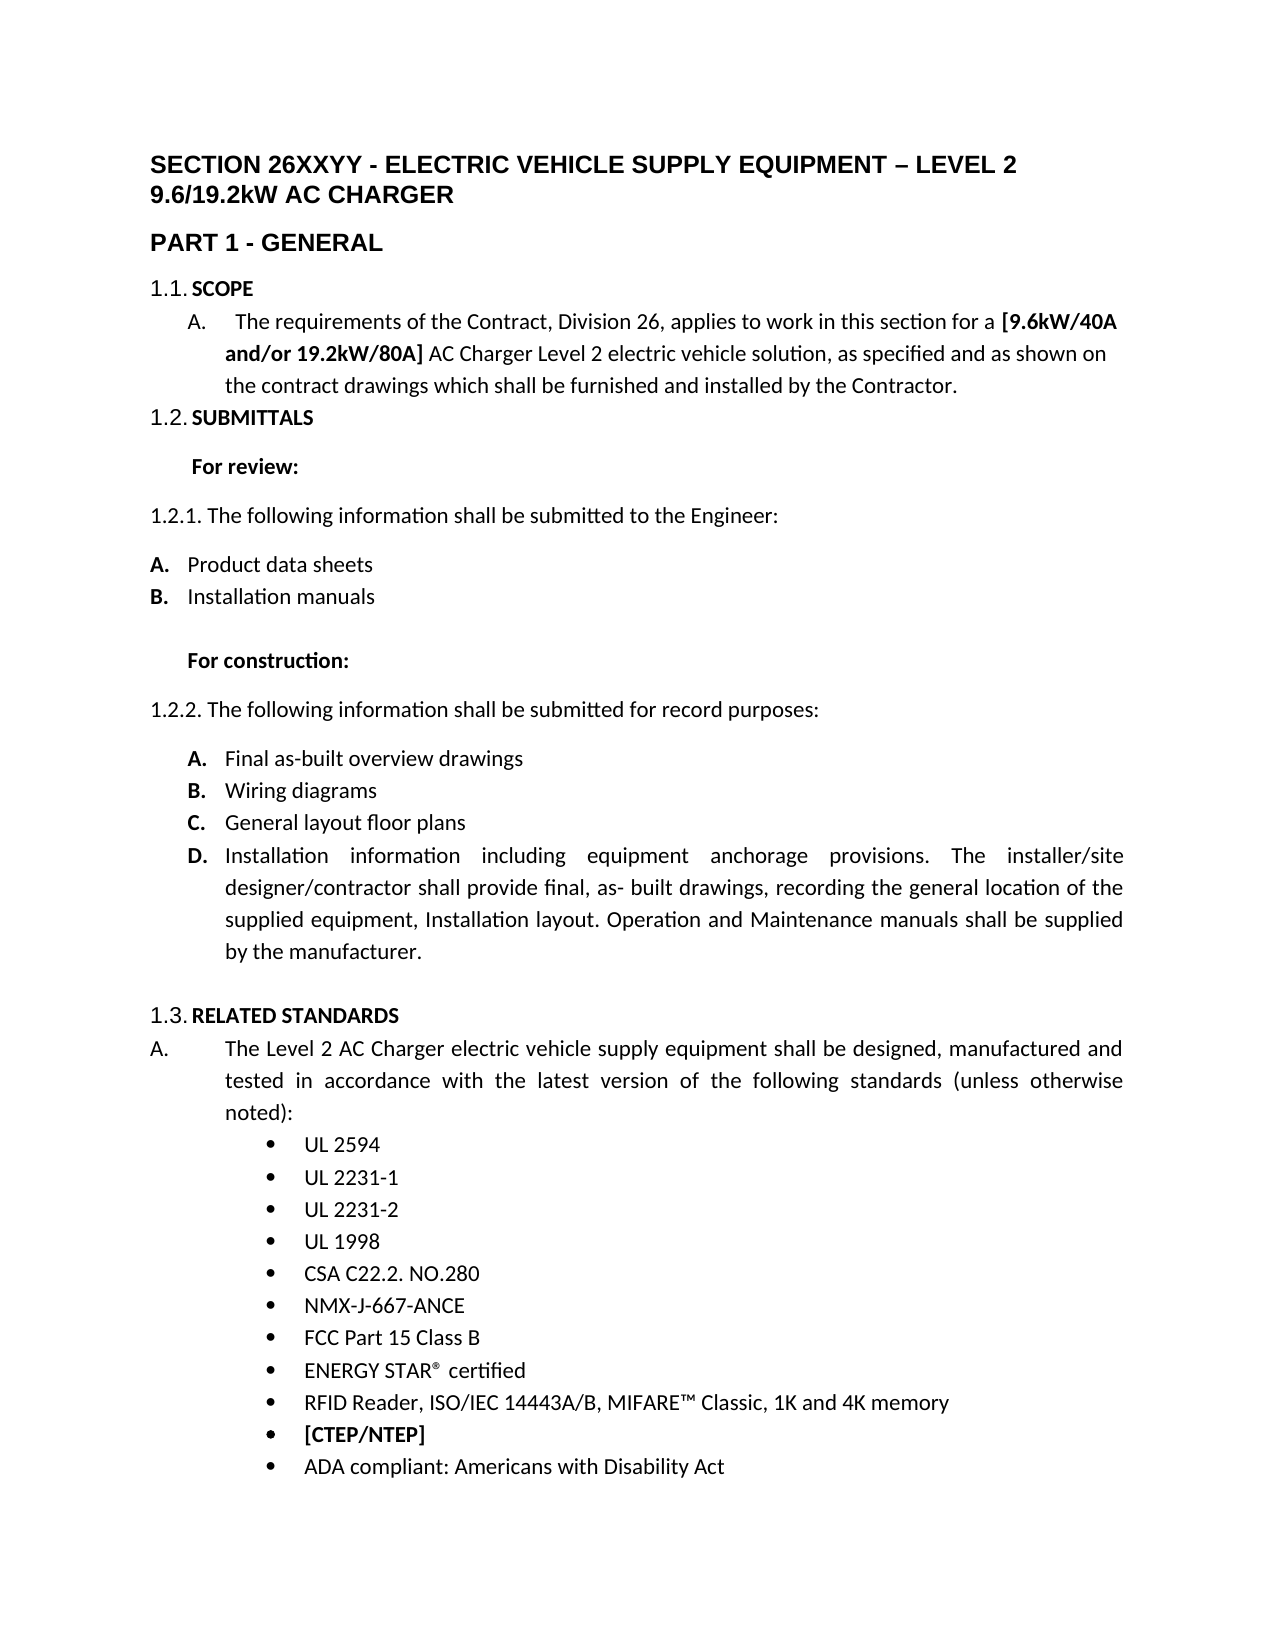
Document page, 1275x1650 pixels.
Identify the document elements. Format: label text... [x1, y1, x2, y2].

list Installation manuals [150, 582, 1125, 610]
list SCOPE [150, 274, 1125, 303]
text For review: [150, 452, 1125, 480]
list The requirements of the Contract, Division 26, applies to work in this section for a [9.6kW/40A and/or 19.2kW/80A] AC Charger Level 2 electric vehicle solution, as specified and as shown on the contract drawings which shall be furnished and installed by the Contractor. [187, 307, 1125, 399]
list ENERGY STAR® certified [267, 1356, 1125, 1384]
list NMX-J-667-ANCE [267, 1291, 1125, 1319]
list UL 1998 [267, 1227, 1125, 1255]
list RELATED STANDARDS [150, 1002, 1125, 1030]
list The Level 2 AC Charger electric vehicle supply equipment shall be designed, manufactured and tested in accordance with the latest version of the following standards (unless otherwise noted): [150, 1034, 1125, 1126]
list ADA compliant: Americans with Disability Act [267, 1452, 1125, 1480]
text SECTION 26XXYY - ELECTRIC VEHICLE SUPPLY EQUIPMENT – LEVEL 2 9.6/19.2kW AC CHARGER [150, 150, 1125, 209]
list FCC Part 15 Class B [267, 1323, 1125, 1352]
text 1.2.2. The following information shall be submitted for record purposes: [150, 695, 1125, 723]
list General layout floor plans [187, 808, 1125, 837]
list SUBMITTALS [150, 403, 1125, 431]
list Product data sheets [150, 550, 1125, 578]
text PART 1 - GENERAL [150, 227, 1125, 256]
list Installation information including equipment anchorage provisions. The installer/site designer/contractor shall provide final, as- built drawings, recording the general location of the supplied equipment, Installation layout. Operation and Maintenance manuals shall be supplied by the manufacturer. [187, 841, 1125, 965]
list RFID Reader, ISO/IEC 14443A/B, MIFARE™ Classic, 1K and 4K memory [267, 1388, 1125, 1416]
list UL 2231-1 [267, 1163, 1125, 1191]
text 1.2.1. The following information shall be submitted to the Engineer: [150, 501, 1125, 529]
list UL 2231-2 [267, 1195, 1125, 1223]
list Wiring diagrams [187, 776, 1125, 804]
list [CTEP/NTEP] [267, 1420, 1125, 1448]
list Final as-built overview drawings [187, 744, 1125, 772]
list For construction: [150, 646, 1125, 674]
list CSA C22.2. NO.280 [267, 1259, 1125, 1287]
list UL 2594 [267, 1130, 1125, 1158]
